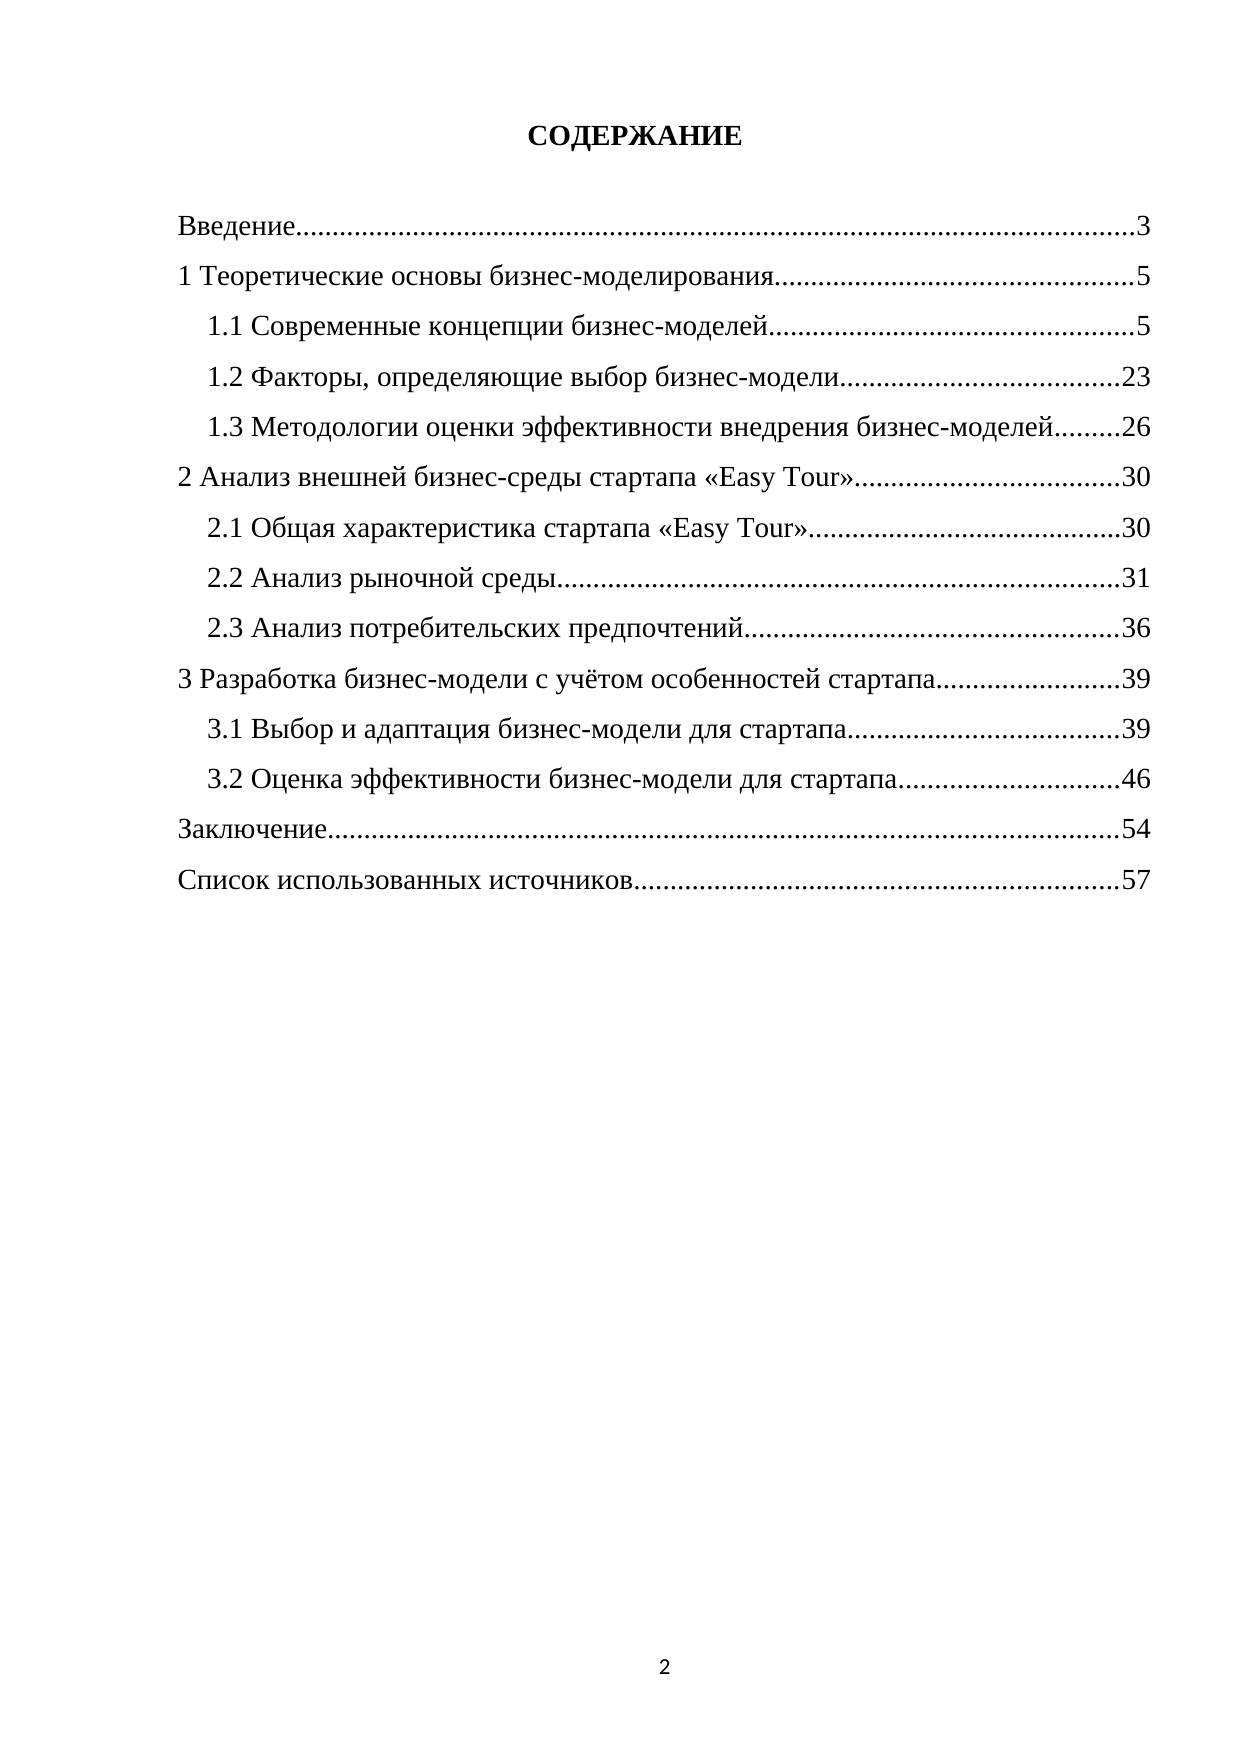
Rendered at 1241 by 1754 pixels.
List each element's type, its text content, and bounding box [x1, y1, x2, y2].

text СОДЕРЖАНИЕ [118, 118, 1152, 152]
